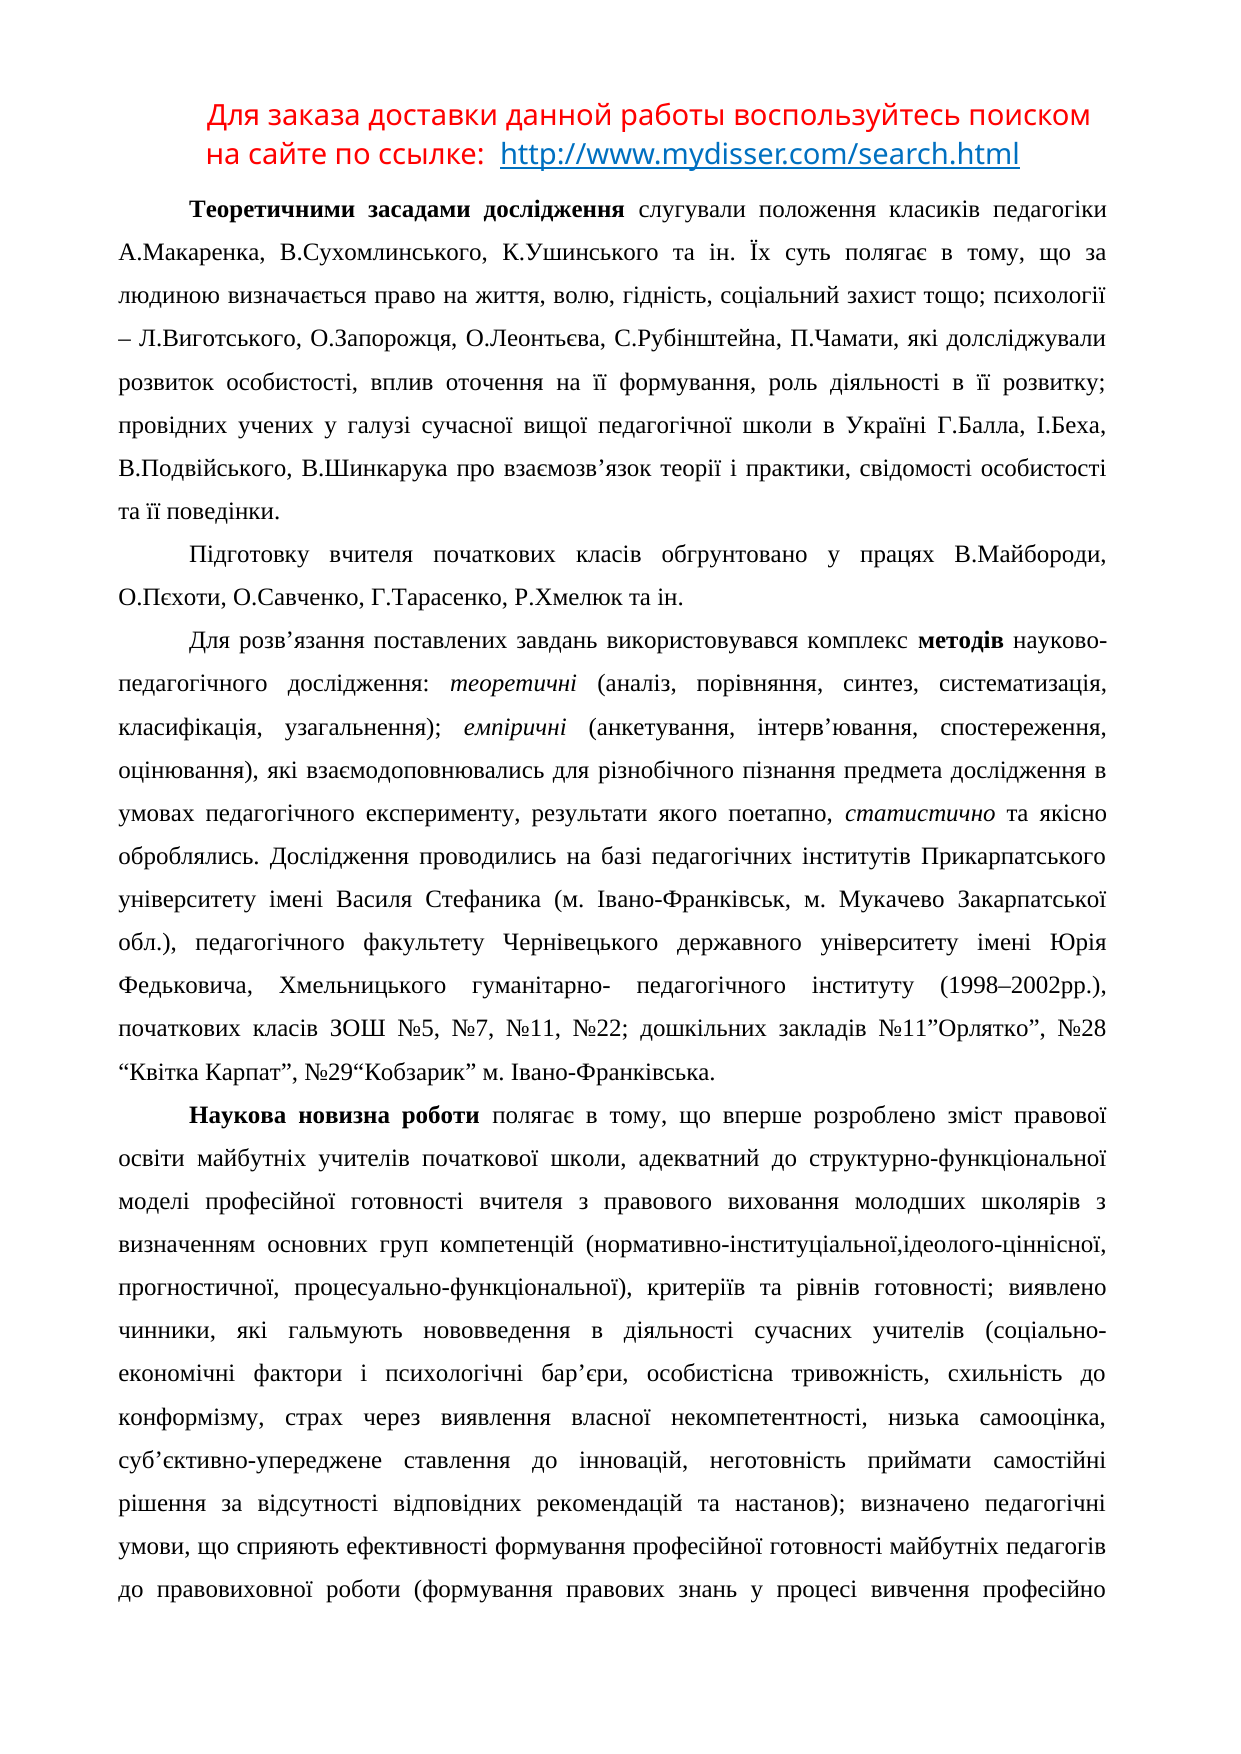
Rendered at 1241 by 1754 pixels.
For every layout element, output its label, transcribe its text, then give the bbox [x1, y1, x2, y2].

text Підготовку вчителя початкових класів обгрунтовано у працях В.Майбороди, О.Пєхоти, О.Савченко, Г.Тарасенко, Р.Хмелюк та ін. [118, 539, 1107, 611]
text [118, 1100, 1107, 1603]
text Для розв’язання поставлених завдань використовувався комплекс методів науково-педагогічного дослідження: теоретичні (аналіз, порівняння, синтез, систематизація, класифікація, узагальнення); емпіричні (анкетування, інтерв’ювання, спостереження, оцінювання), які взаємодоповнювались для різнобічного пізнання предмета дослідження в умовах педагогічного експерименту, результати якого поетапно, статистично та якісно оброблялись. Дослідження проводились на базі педагогічних інститутів Прикарпатського університету імені Василя Стефаника (м. Івано-Франківськ, м. Мукачево Закарпатської обл.), педагогічного факультету Чернівецького державного університету імені Юрія Федьковича, Хмельницького гуманітарно- педагогічного інституту (1998–2002рр.), початкових класів ЗОШ №5, №7, №11, №22; дошкільних закладів №11”Орлятко”, №28 “Квітка Карпат”, №29“Кобзарик” м. Івано-Франківська. [118, 625, 1107, 1085]
text Теоретичними засадами дослідження слугували положення класиків педагогіки А.Макаренка, В.Сухомлинського, К.Ушинського та ін. Їх суть полягає в тому, що за людиною визначається право на життя, волю, гідність, соціальний захист тощо; психології – Л.Виготського, О.Запорожця, О.Леонтьєва, С.Рубінштейна, П.Чамати, які долсліджували розвиток особистості, вплив оточення на її формування, роль діяльності в її розвитку; провідних учених у галузі сучасної вищої педагогічної школи в Україні Г.Балла, І.Беха, В.Подвійського, В.Шинкарука про взаємозв’язок теорії і практики, свідомості особистості та її поведінки. [118, 194, 1107, 525]
